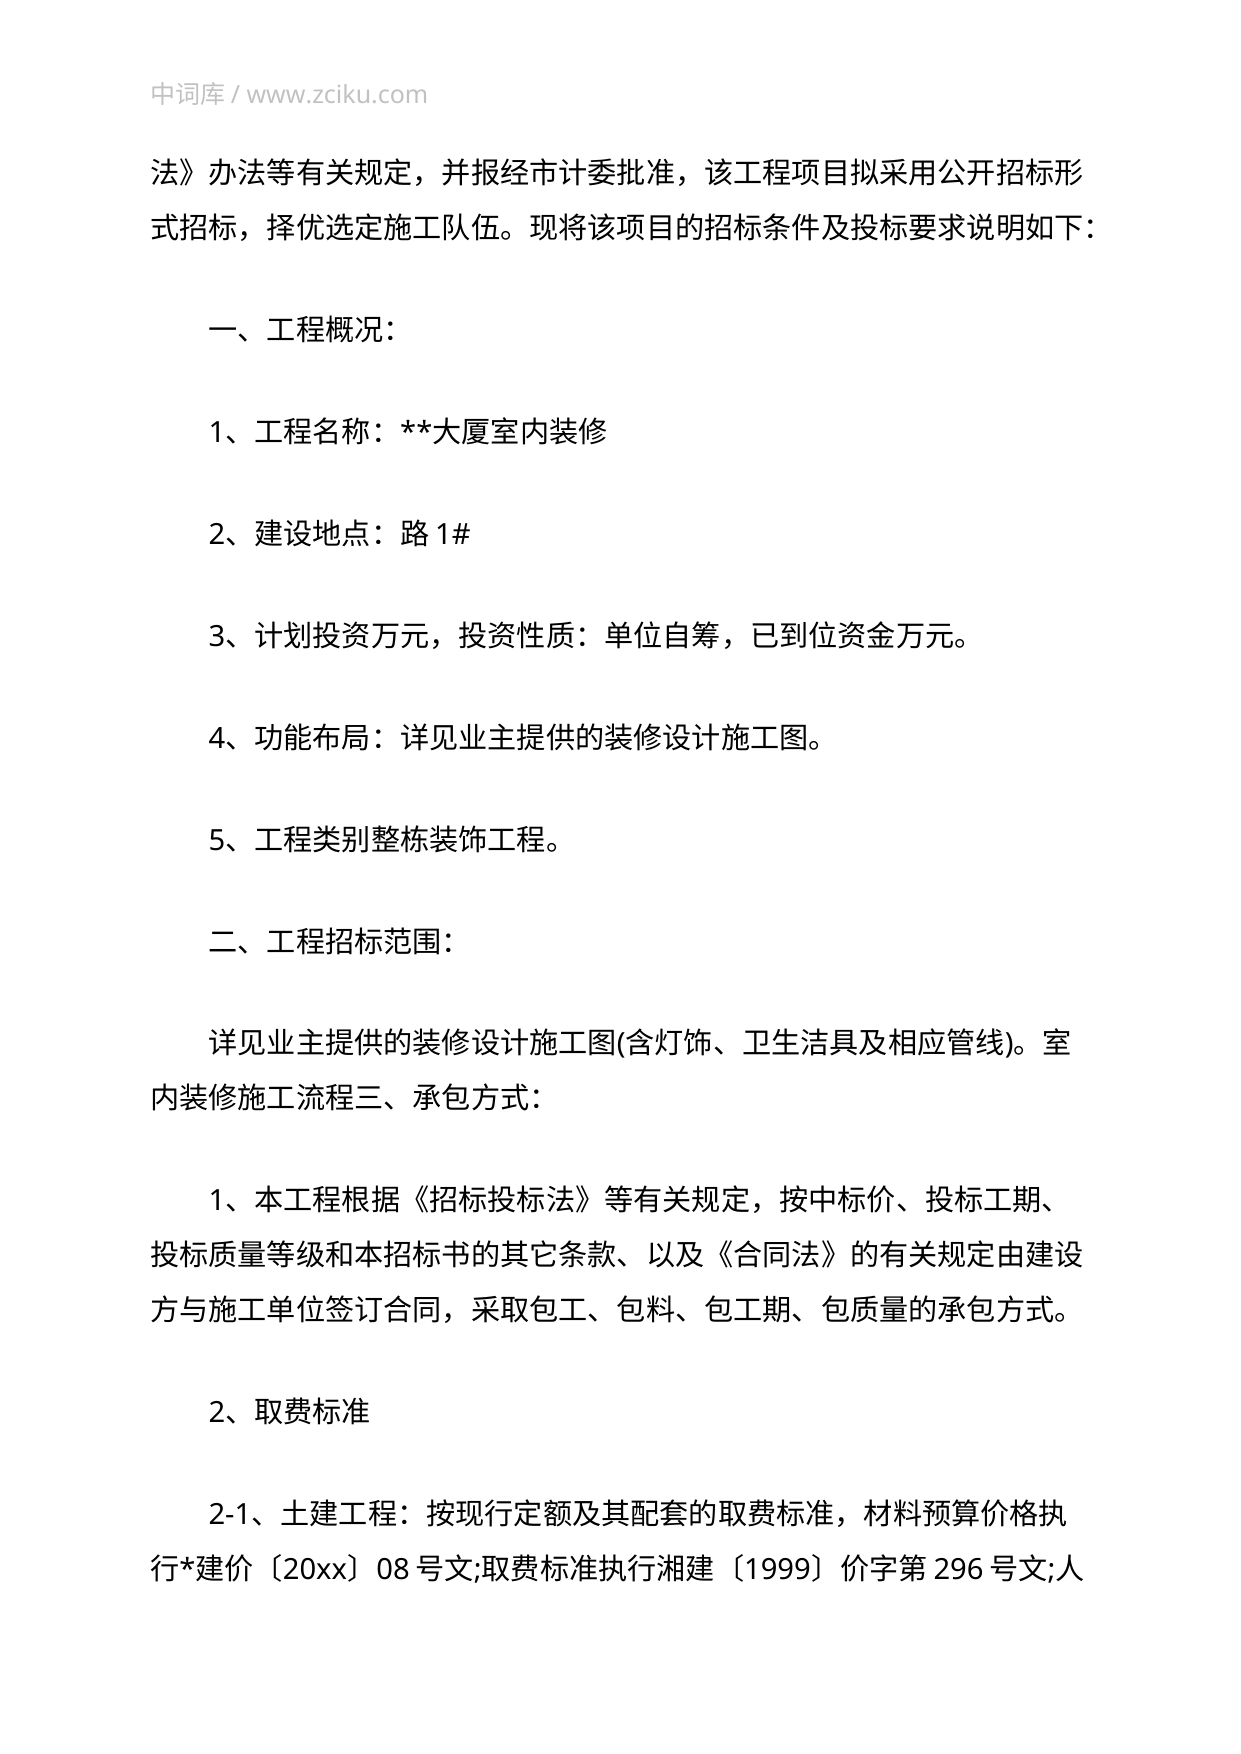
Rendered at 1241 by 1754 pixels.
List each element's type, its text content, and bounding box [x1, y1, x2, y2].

text 5、工程类别整栋装饰工程。 [150, 816, 1090, 859]
text 一、工程概况： [150, 307, 1090, 349]
text 1、工程名称：**大厦室内装修 [150, 408, 1090, 451]
text 二、工程招标范围： [150, 918, 1090, 961]
text 2、建设地点：路1# [150, 510, 1090, 553]
text 详见业主提供的装修设计施工图(含灯饰、卫生洁具及相应管线)。室内装修施工流程三、承包方式： [150, 1020, 1090, 1117]
text 3、计划投资万元，投资性质：单位自筹，已到位资金万元。 [150, 612, 1090, 655]
text 1、本工程根据《招标投标法》等有关规定，按中标价、投标工期、投标质量等级和本招标书的其它条款、以及《合同法》的有关规定由建设方与施工单位签订合同，采取包工、包料、包工期、包质量的承包方式。 [150, 1177, 1090, 1329]
text 4、功能布局：详见业主提供的装修设计施工图。 [150, 714, 1090, 757]
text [150, 1491, 1090, 1588]
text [150, 150, 1090, 247]
text 2、取费标准 [150, 1388, 1090, 1431]
